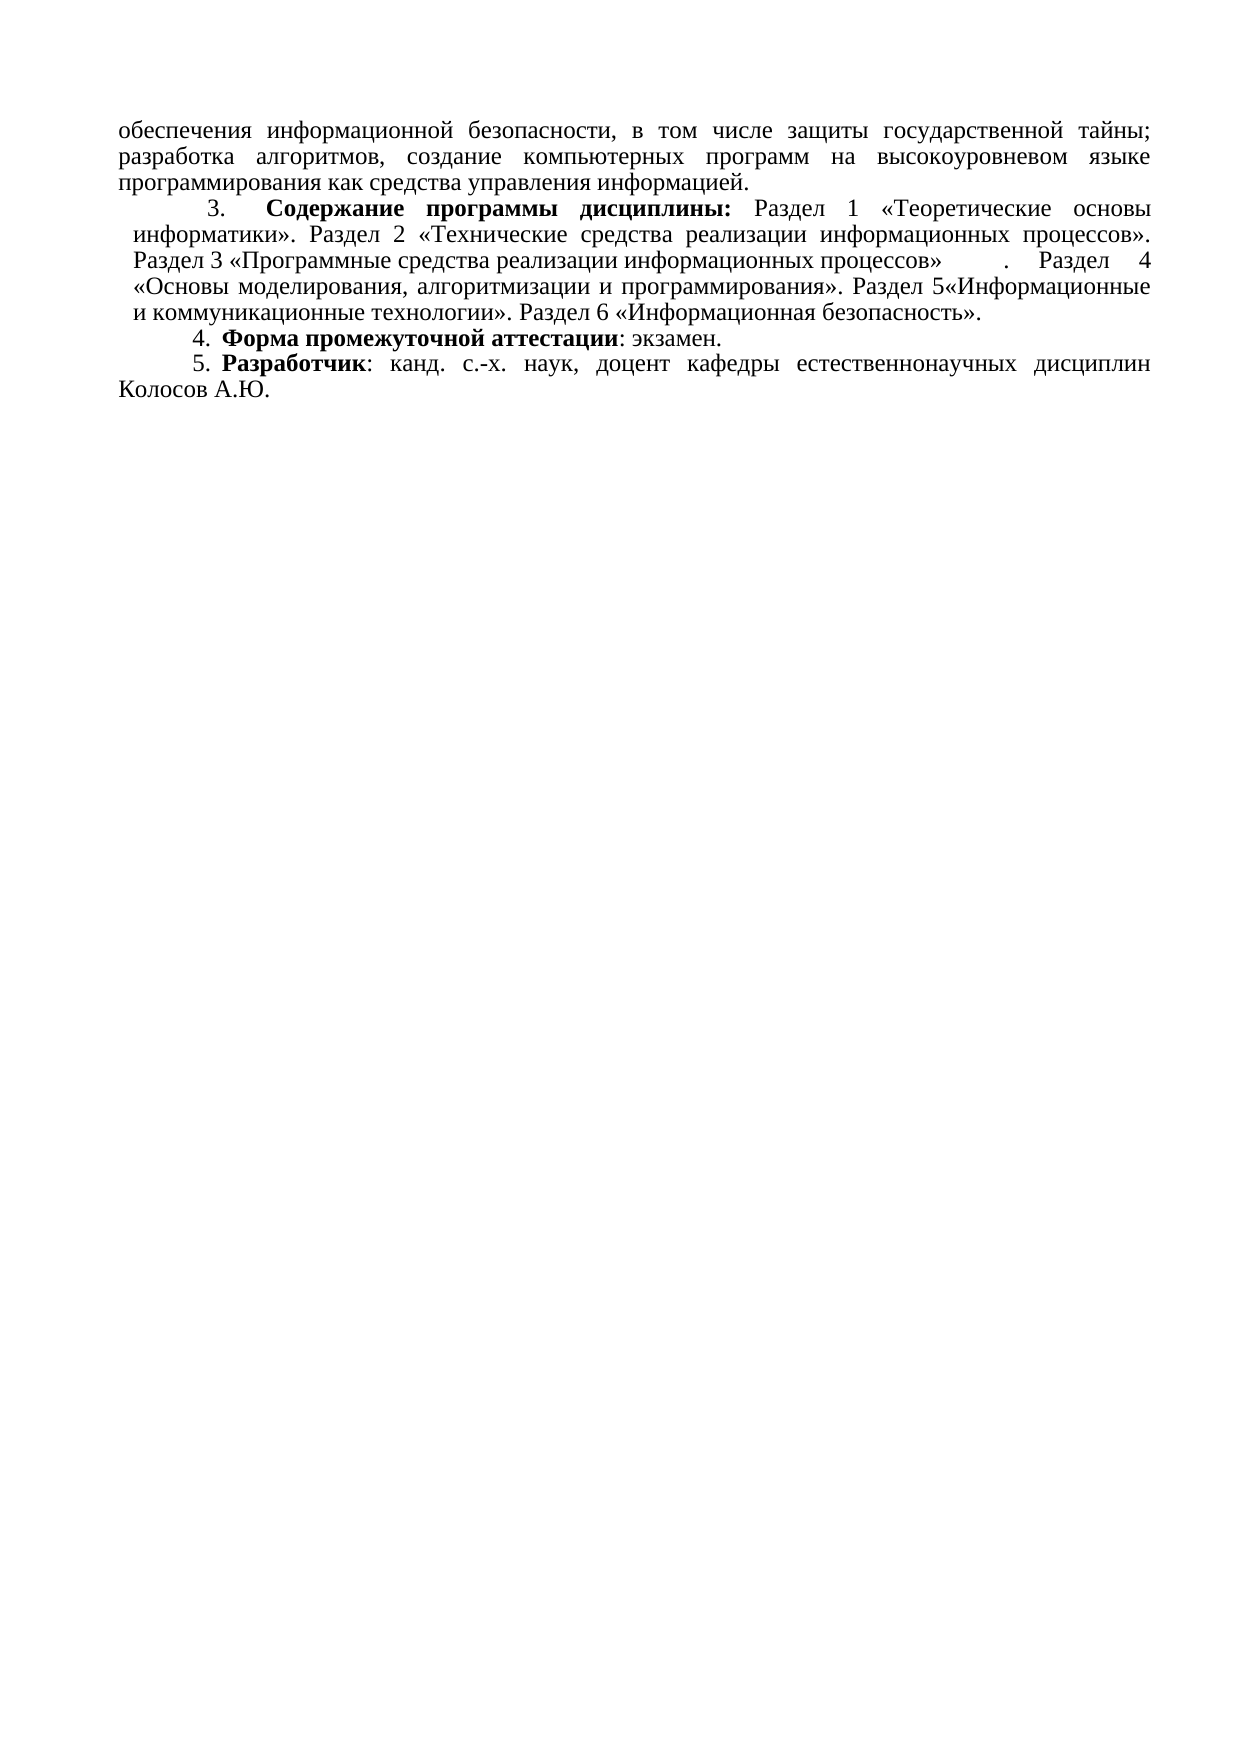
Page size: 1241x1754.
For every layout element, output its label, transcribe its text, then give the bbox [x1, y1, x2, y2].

list Содержание программы дисциплины: Раздел 1 «Теоретические основы информатики». Раздел 2 «Технические средства реализации информационных процессов». Раздел 3 «Программные средства реализации информационных процессов» . Раздел 4 «Основы моделирования, алгоритмизации и программирования». Раздел 5«Информационные и коммуникационные технологии». Раздел 6 «Информационная безопасность». [133, 196, 1152, 325]
list Форма промежуточной аттестации: экзамен. [118, 325, 1152, 351]
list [118, 118, 1152, 196]
list Разработчик: канд. с.-х. наук, доцент кафедры естественнонаучных дисциплин Колосов А.Ю. [118, 351, 1152, 403]
